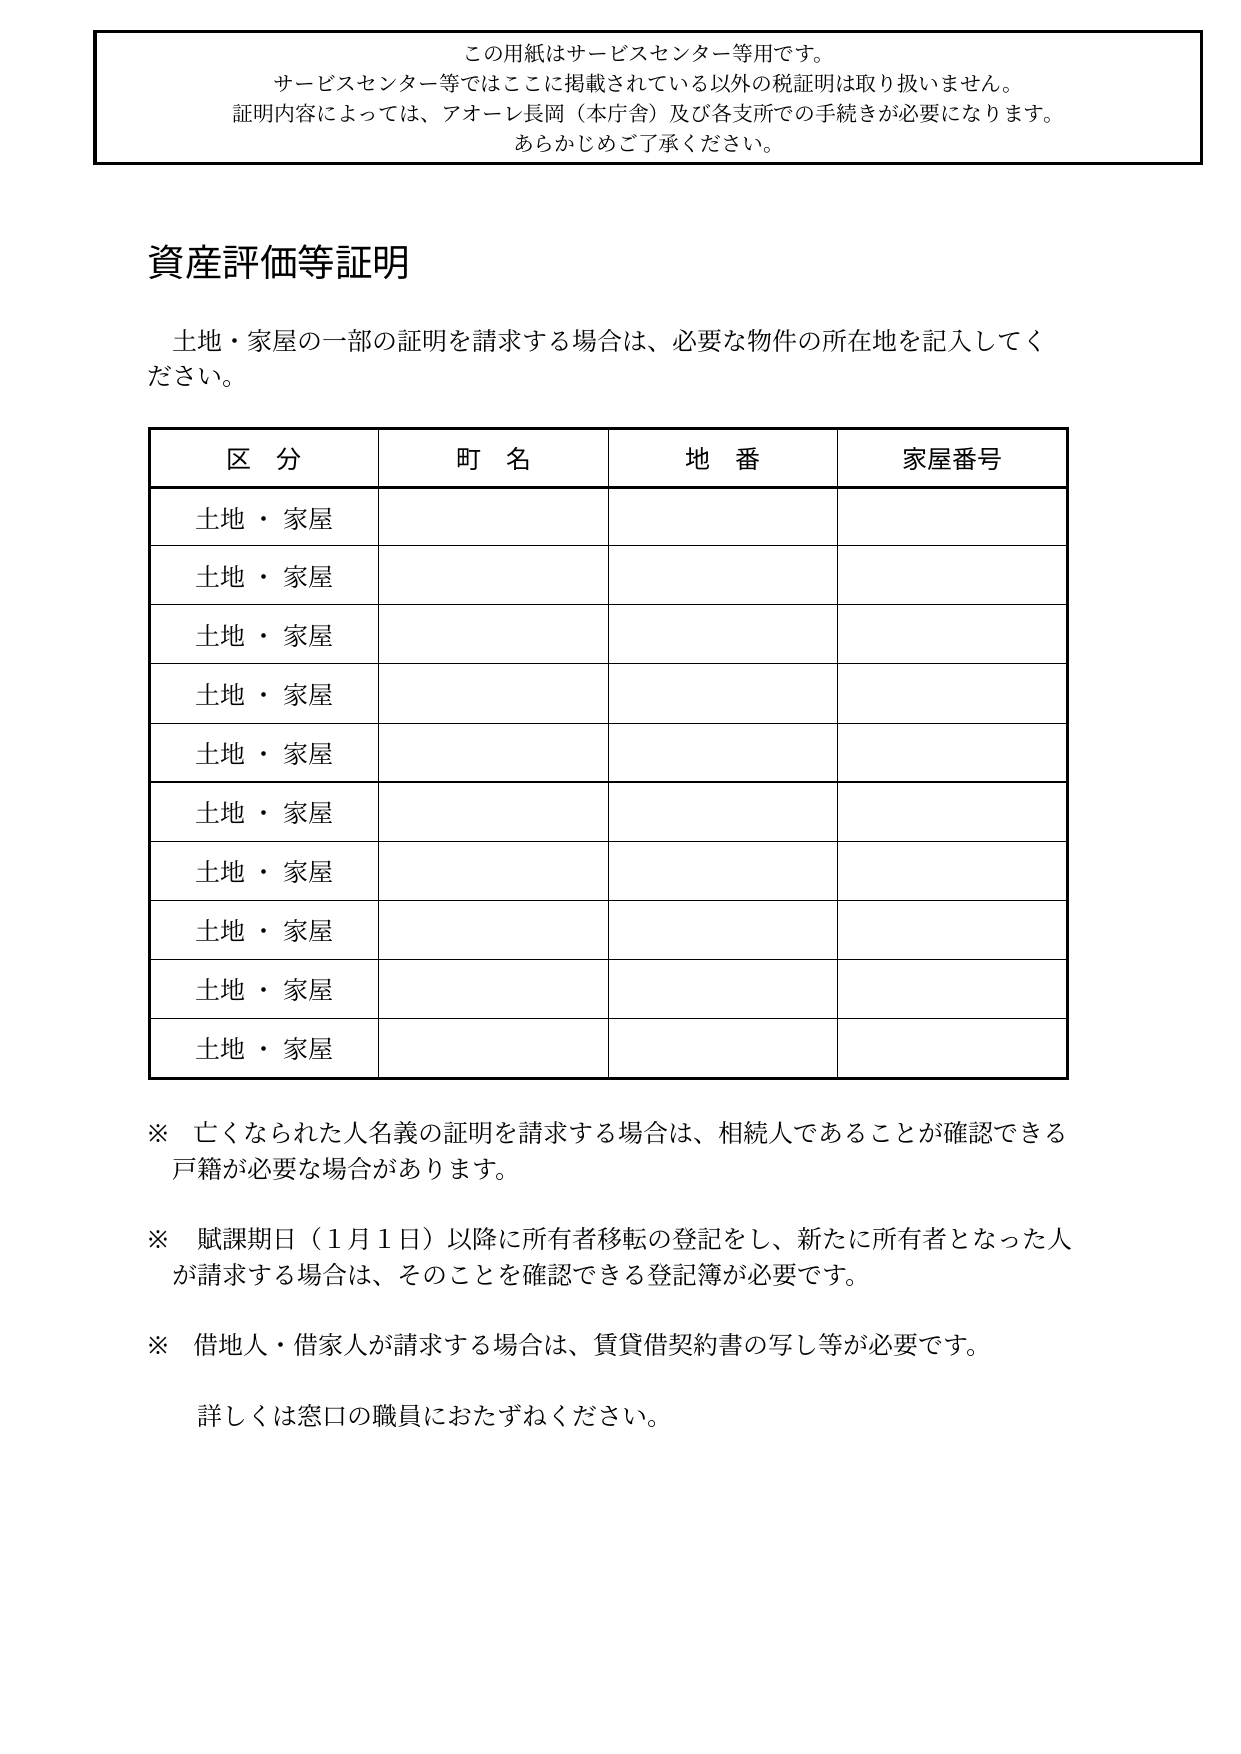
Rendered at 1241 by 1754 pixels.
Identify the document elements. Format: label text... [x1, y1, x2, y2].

table_cell 土地 ・ 家屋 [151, 1019, 378, 1077]
table_cell [609, 489, 837, 545]
table_cell [609, 664, 837, 722]
table_cell [838, 1019, 1066, 1077]
table_cell [609, 605, 837, 663]
table_cell [838, 783, 1066, 841]
table_cell [379, 1019, 608, 1077]
table_cell [379, 901, 608, 959]
table_cell [838, 546, 1066, 604]
table_cell [609, 842, 837, 899]
table_cell [609, 724, 837, 781]
table_cell [609, 783, 837, 841]
table_cell 土地 ・ 家屋 [151, 783, 378, 841]
table_cell [379, 489, 608, 545]
table_cell [379, 960, 608, 1018]
table_cell [838, 724, 1066, 781]
table_cell [838, 901, 1066, 959]
text 土地・家屋の一部の証明を請求する場合は、必要な物件の所在地を記入してく [148, 321, 1210, 357]
table_cell [379, 842, 608, 899]
table_cell 土地 ・ 家屋 [151, 546, 378, 604]
table_cell [379, 664, 608, 722]
table_cell [609, 960, 837, 1018]
list 賦課期日（１月１日）以降に所有者移転の登記をし、新たに所有者となった人 [148, 1220, 1210, 1256]
table_cell 土地 ・ 家屋 [151, 664, 378, 722]
table_cell [838, 605, 1066, 663]
table_header 町 名 [379, 430, 608, 486]
text ※ 亡くなられた人名義の証明を請求する場合は、相続人であることが確認できる [148, 1114, 1210, 1150]
table_cell [379, 783, 608, 841]
table_cell [838, 489, 1066, 545]
table_cell 土地 ・ 家屋 [151, 960, 378, 1018]
text が請求する場合は、そのことを確認できる登記簿が必要です。 [148, 1256, 1210, 1292]
text 資産評価等証明 [148, 233, 1210, 287]
text 戸籍が必要な場合があります。 [173, 1150, 1210, 1186]
table_cell [609, 901, 837, 959]
table_header 地 番 [609, 430, 837, 486]
table_cell [379, 605, 608, 663]
table_cell [379, 546, 608, 604]
table_header 家屋番号 [838, 430, 1066, 486]
table_cell 土地 ・ 家屋 [151, 489, 378, 545]
table_cell [379, 724, 608, 781]
text ※ 借地人・借家人が請求する場合は、賃貸借契約書の写し等が必要です。 [148, 1326, 1210, 1362]
text 詳しくは窓口の職員におたずねください。 [173, 1396, 1210, 1432]
table_cell 土地 ・ 家屋 [151, 605, 378, 663]
table_cell この用紙はサービスセンター等用です。 サービスセンター等ではここに掲載されている以外の税証明は取り扱いません。 証明内容によっては、アオーレ長岡（本庁舎）及び各支所での手続きが必要になります。 あらかじめご了承ください。 [97, 33, 1200, 162]
table_cell 土地 ・ 家屋 [151, 724, 378, 781]
table_cell [838, 960, 1066, 1018]
table_cell [838, 842, 1066, 899]
table_cell [609, 1019, 837, 1077]
text ださい。 [148, 357, 1210, 393]
table_cell [609, 546, 837, 604]
table_header 区 分 [151, 430, 378, 486]
table_cell 土地 ・ 家屋 [151, 901, 378, 959]
table_cell [838, 664, 1066, 722]
table_cell 土地 ・ 家屋 [151, 842, 378, 899]
